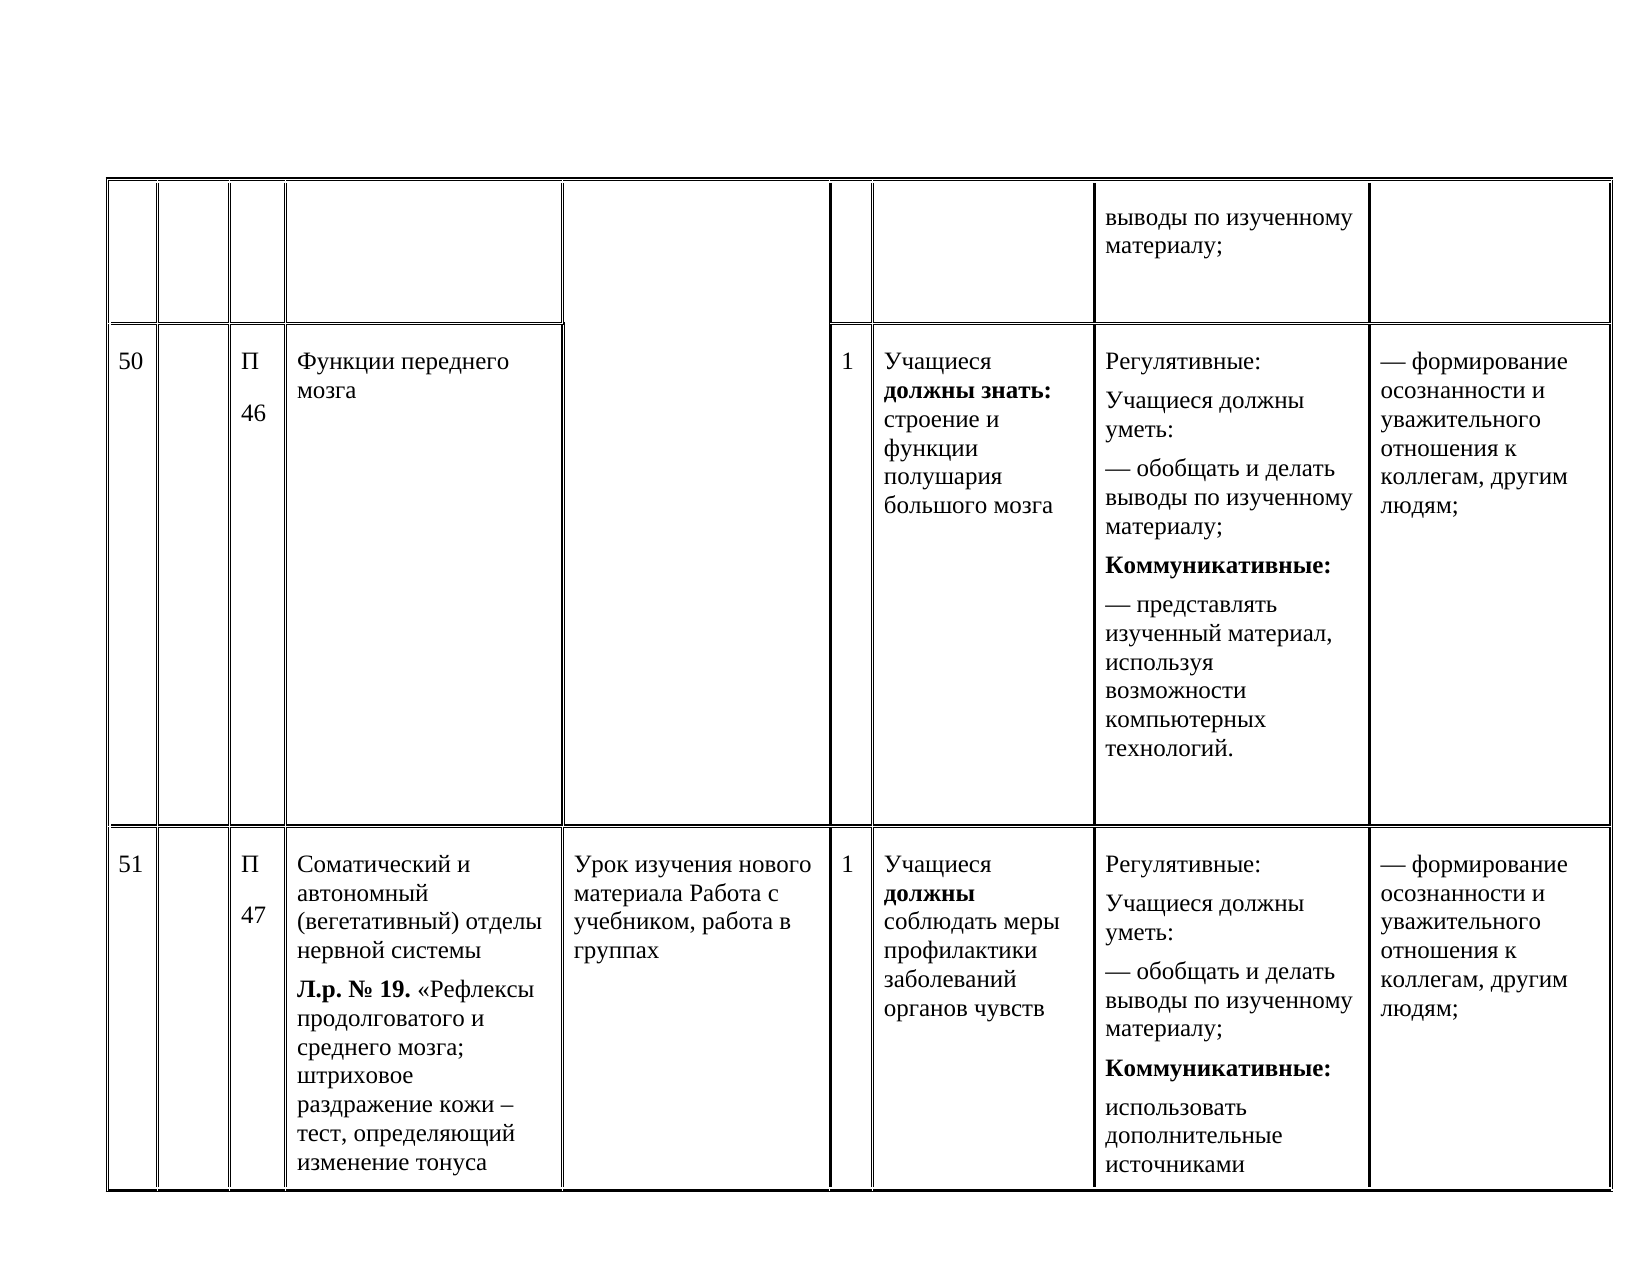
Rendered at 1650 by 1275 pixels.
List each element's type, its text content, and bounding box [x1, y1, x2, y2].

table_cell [1094, 828, 1369, 1189]
table_cell П 45 [230, 181, 286, 322]
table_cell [563, 828, 830, 1189]
table_cell — формирование осознанности и уважительного отношения к коллегам, другим людям; [1371, 325, 1609, 824]
table_cell П 46 [231, 325, 284, 824]
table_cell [873, 181, 1094, 322]
table_cell Регулятивные: Учащиеся должны уметь: — обобщать и делать выводы по изученному материалу; Коммуникативные: — представлять изученный материал, используя возможности компьютерных технологий. [1096, 325, 1368, 824]
table_cell [158, 828, 230, 1189]
table_cell 51 [109, 824, 157, 1189]
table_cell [1369, 181, 1611, 322]
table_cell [286, 181, 563, 322]
table_cell 1 [830, 828, 873, 1189]
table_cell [1094, 181, 1369, 322]
table_cell Функции переднего мозга [287, 325, 561, 824]
table_cell П 47 [230, 828, 286, 1189]
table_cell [1369, 828, 1611, 1189]
table_cell [158, 181, 230, 322]
table_cell 50 [107, 322, 157, 824]
table_cell 49 [109, 181, 157, 322]
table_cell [873, 828, 1094, 1189]
table_cell 1 [830, 181, 873, 322]
table_cell 1 [832, 325, 871, 824]
table_cell Учащиеся должны знать: строение и функции полушария большого мозга [874, 325, 1093, 824]
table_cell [286, 828, 563, 1189]
table_cell [159, 325, 228, 824]
